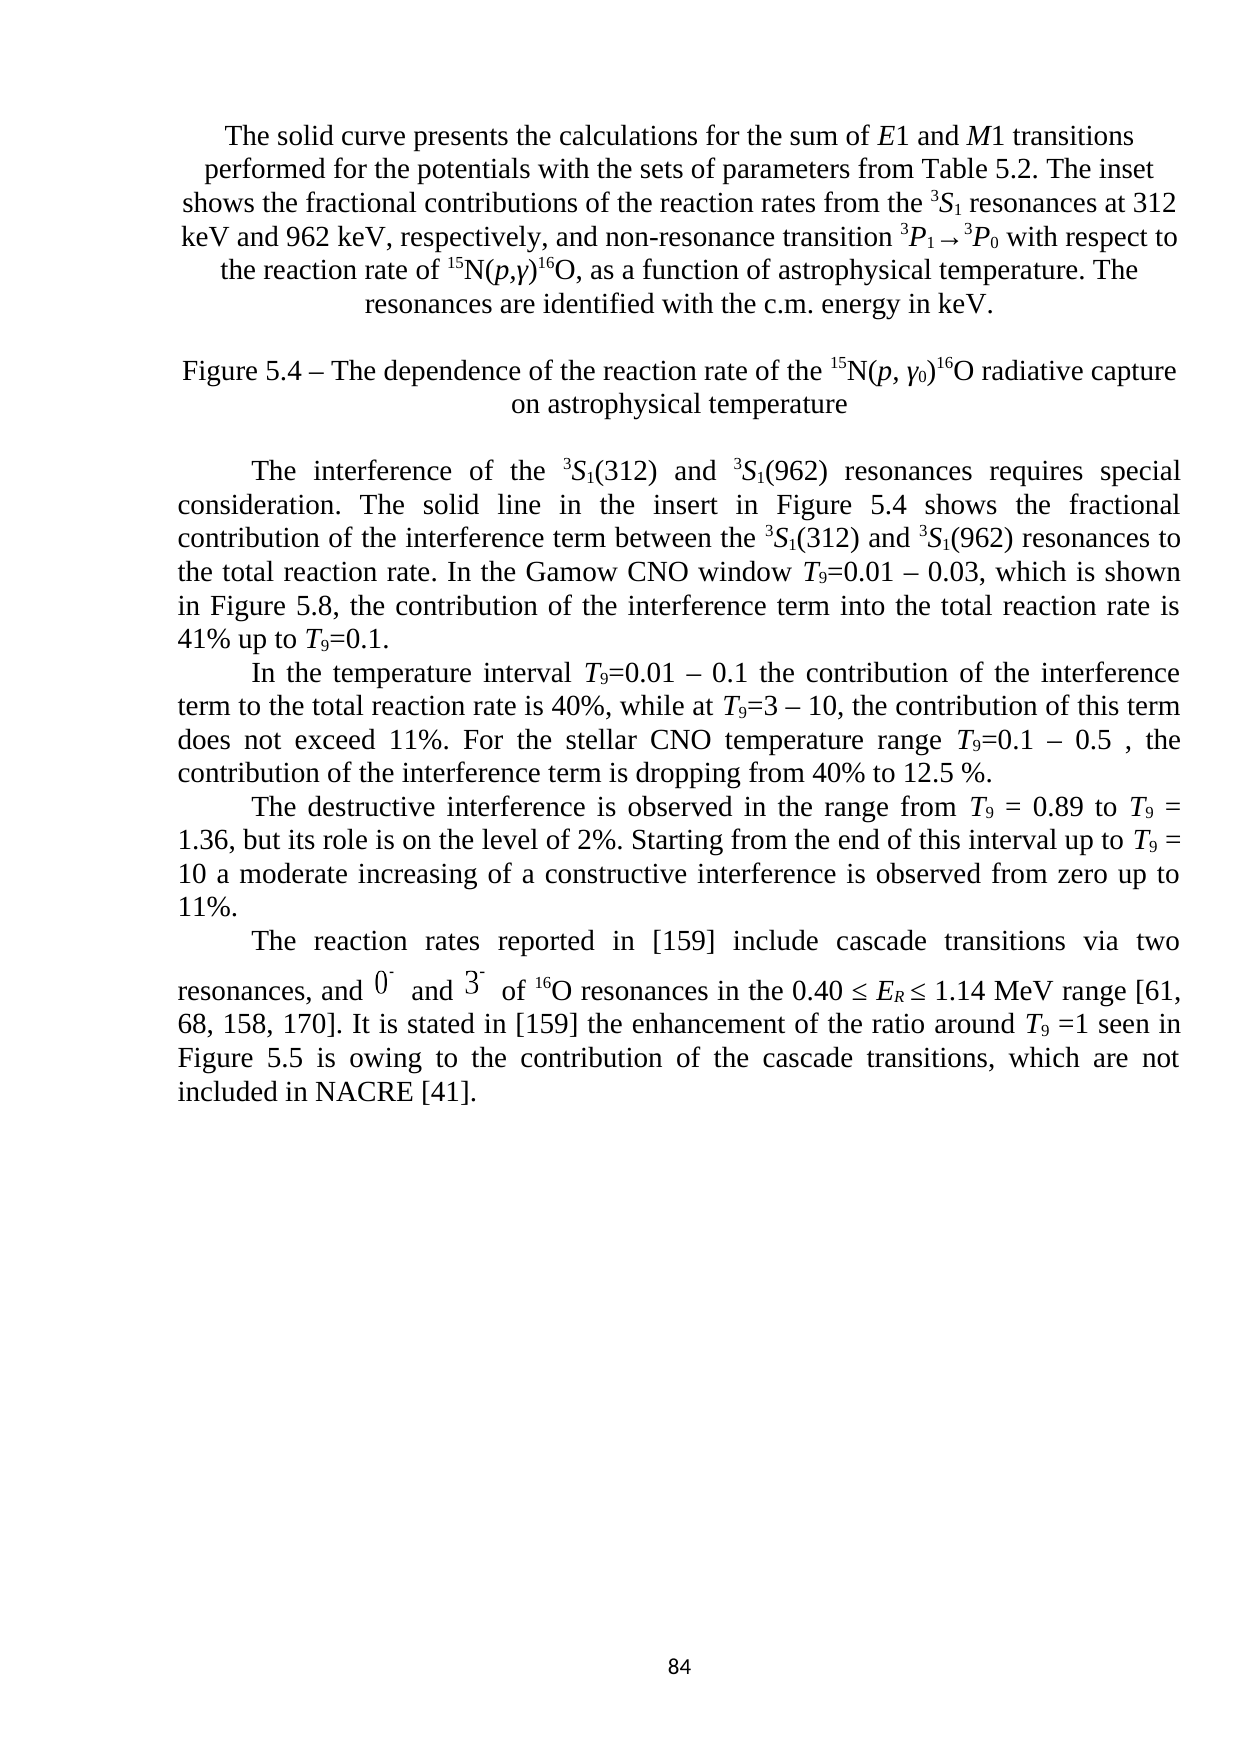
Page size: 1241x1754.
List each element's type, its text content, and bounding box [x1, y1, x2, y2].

text Figure 5.4 – The dependence of the reaction rate of the 15N(p, γ0)16O radiative capture on astrophysical temperature [177, 353, 1181, 420]
text The destructive interference is observed in the range from T9 = 0.89 to T9 = 1.36, but its role is on the level of 2%. Starting from the end of this interval up to T9 = 10 a moderate increasing of a constructive interference is observed from zero up to 11%. [177, 789, 1181, 923]
text The solid curve presents the calculations for the sum of E1 and M1 transitions performed for the potentials with the sets of parameters from Table 5.2. The inset shows the fractional contributions of the reaction rates from the 3S1 resonances at 312 keV and 962 keV, respectively, and non-resonance transition 3P1→3P0 with respect to the reaction rate of 15N(p,γ)16O, as a function of astrophysical temperature. The resonances are identified with the c.m. energy in keV. [177, 118, 1181, 319]
text The reaction rates reported in [159] include cascade transitions via two resonances, and and of 16O resonances in the 0.40 ≤ ER ≤ 1.14 MeV range [61, 68, 158, 170]. It is stated in [159] the enhancement of the ratio around T9 =1 seen in Figure 5.5 is owing to the contribution of the cascade transitions, which are not included in NACRE [41]. [177, 923, 1181, 1107]
text In the temperature interval T9=0.01 – 0.1 the contribution of the interference term to the total reaction rate is 40%, while at T9=3 – 10, the contribution of this term does not exceed 11%. For the stellar CNO temperature range T9=0.1 – 0.5 , the contribution of the interference term is dropping from 40% to 12.5 %. [177, 655, 1181, 789]
text The interference of the 3S1(312) and 3S1(962) resonances requires special consideration. The solid line in the insert in Figure 5.4 shows the fractional contribution of the interference term between the 3S1(312) and 3S1(962) resonances to the total reaction rate. In the Gamow CNO window T9=0.01 – 0.03, which is shown in Figure 5.8, the contribution of the interference term into the total reaction rate is 41% up to T9=0.1. [177, 453, 1181, 655]
